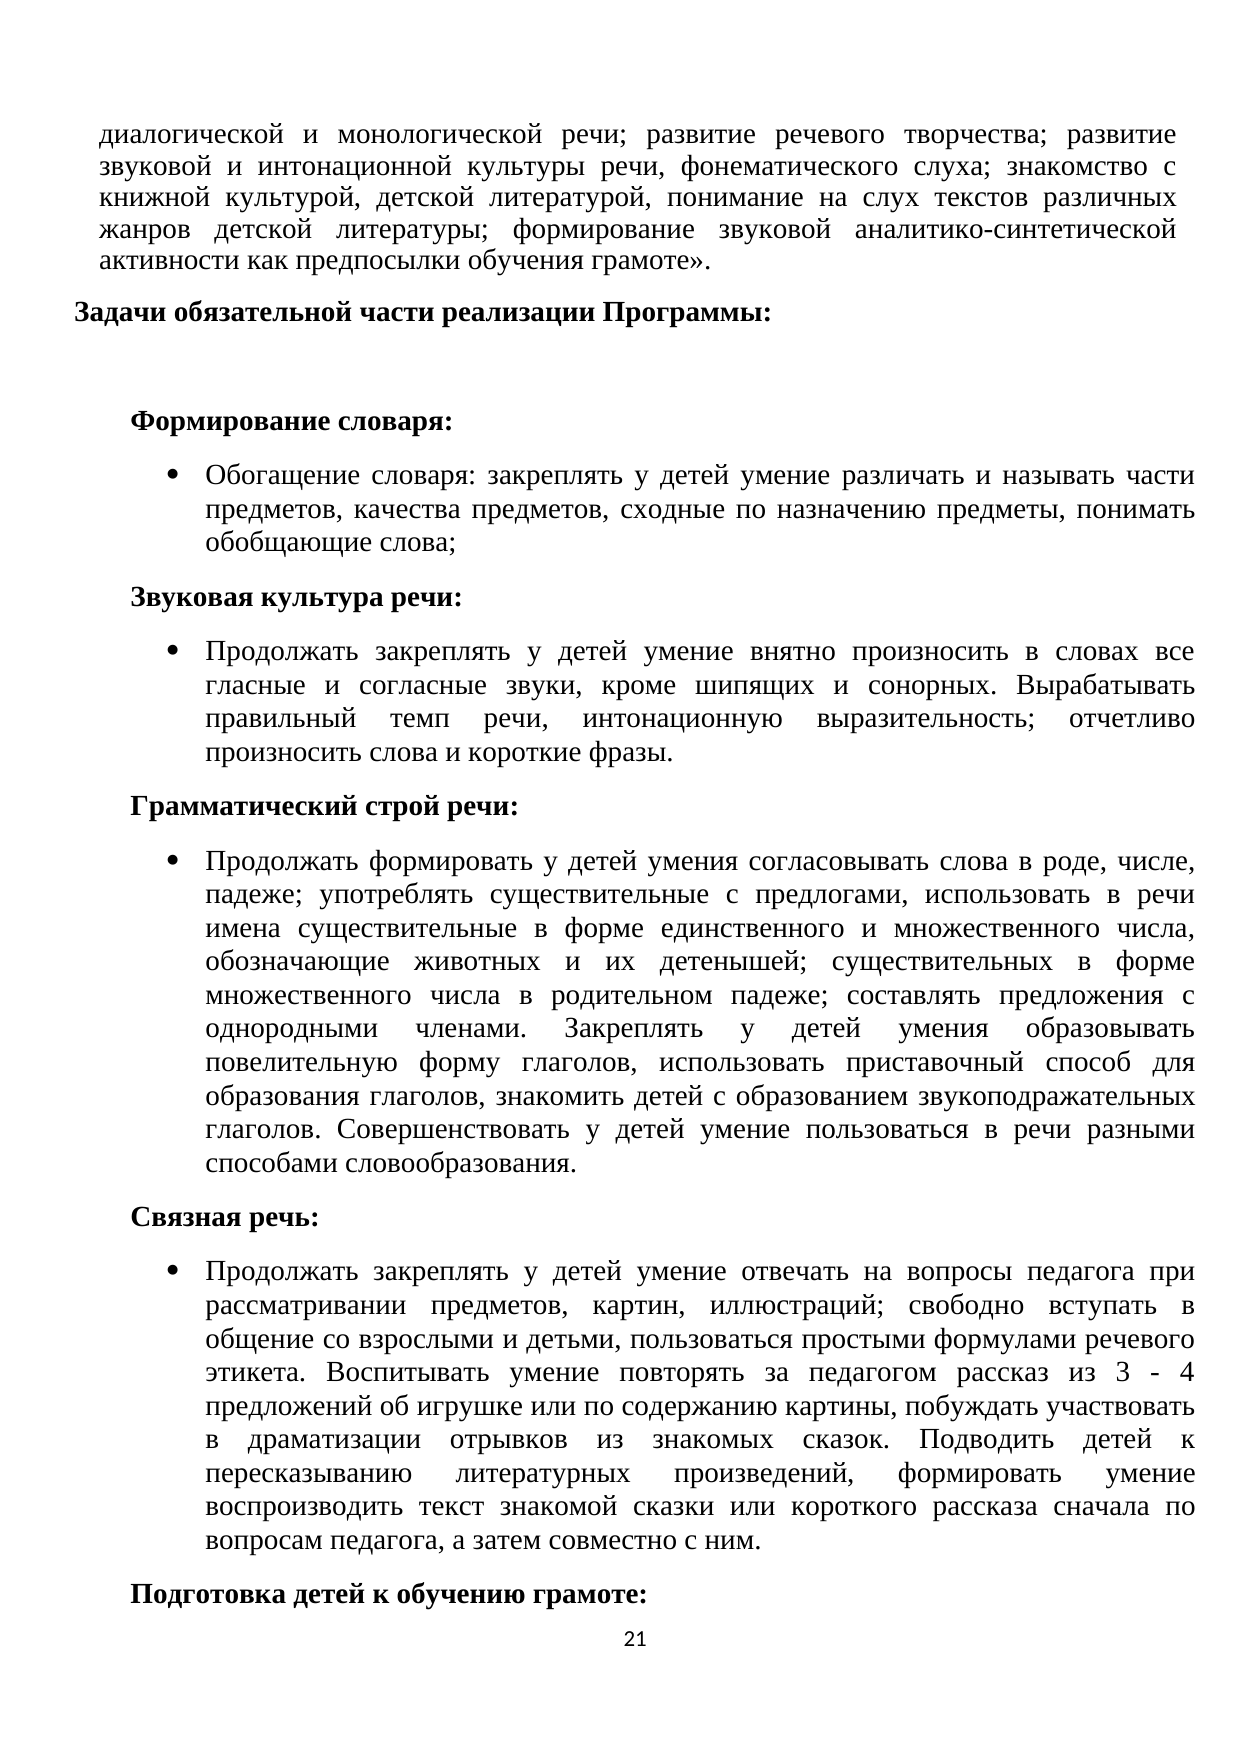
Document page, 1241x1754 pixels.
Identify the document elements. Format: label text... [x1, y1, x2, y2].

text Задачи обязательной части реализации Программы: [74, 297, 1196, 328]
list Продолжать закреплять у детей умение внятно произносить в словах все гласные и согласные звуки, кроме шипящих и сонорных. Вырабатывать правильный темп речи, интонационную выразительность; отчетливо произносить слова и короткие фразы. [168, 633, 1196, 768]
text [99, 118, 1177, 276]
text Связная речь: [74, 1199, 1196, 1233]
list Продолжать формировать у детей умения согласовывать слова в роде, числе, падеже; употреблять существительные с предлогами, использовать в речи имена существительные в форме единственного и множественного числа, обозначающие животных и их детенышей; существительных в форме множественного числа в родительном падеже; составлять предложения с однородными членами. Закреплять у детей умения образовывать повелительную форму глаголов, использовать приставочный способ для образования глаголов, знакомить детей с образованием звукоподражательных глаголов. Совершенствовать у детей умение пользоваться в речи разными способами словообразования. [168, 843, 1196, 1178]
list Обогащение словаря: закреплять у детей умение различать и называть части предметов, качества предметов, сходные по назначению предметы, понимать обобщающие слова; [168, 457, 1196, 558]
list Продолжать закреплять у детей умение отвечать на вопросы педагога при рассматривании предметов, картин, иллюстраций; свободно вступать в общение со взрослыми и детьми, пользоваться простыми формулами речевого этикета. Воспитывать умение повторять за педагогом рассказ из 3 - 4 предложений об игрушке или по содержанию картины, побуждать участвовать в драматизации отрывков из знакомых сказок. Подводить детей к пересказыванию литературных произведений, формировать умение воспроизводить текст знакомой сказки или короткого рассказа сначала по вопросам педагога, а затем совместно с ним. [168, 1253, 1196, 1556]
text Формирование словаря: [74, 403, 1196, 437]
text Грамматический строй речи: [74, 788, 1196, 822]
text Звуковая культура речи: [74, 579, 1196, 612]
text Подготовка детей к обучению грамоте: [74, 1576, 1196, 1610]
